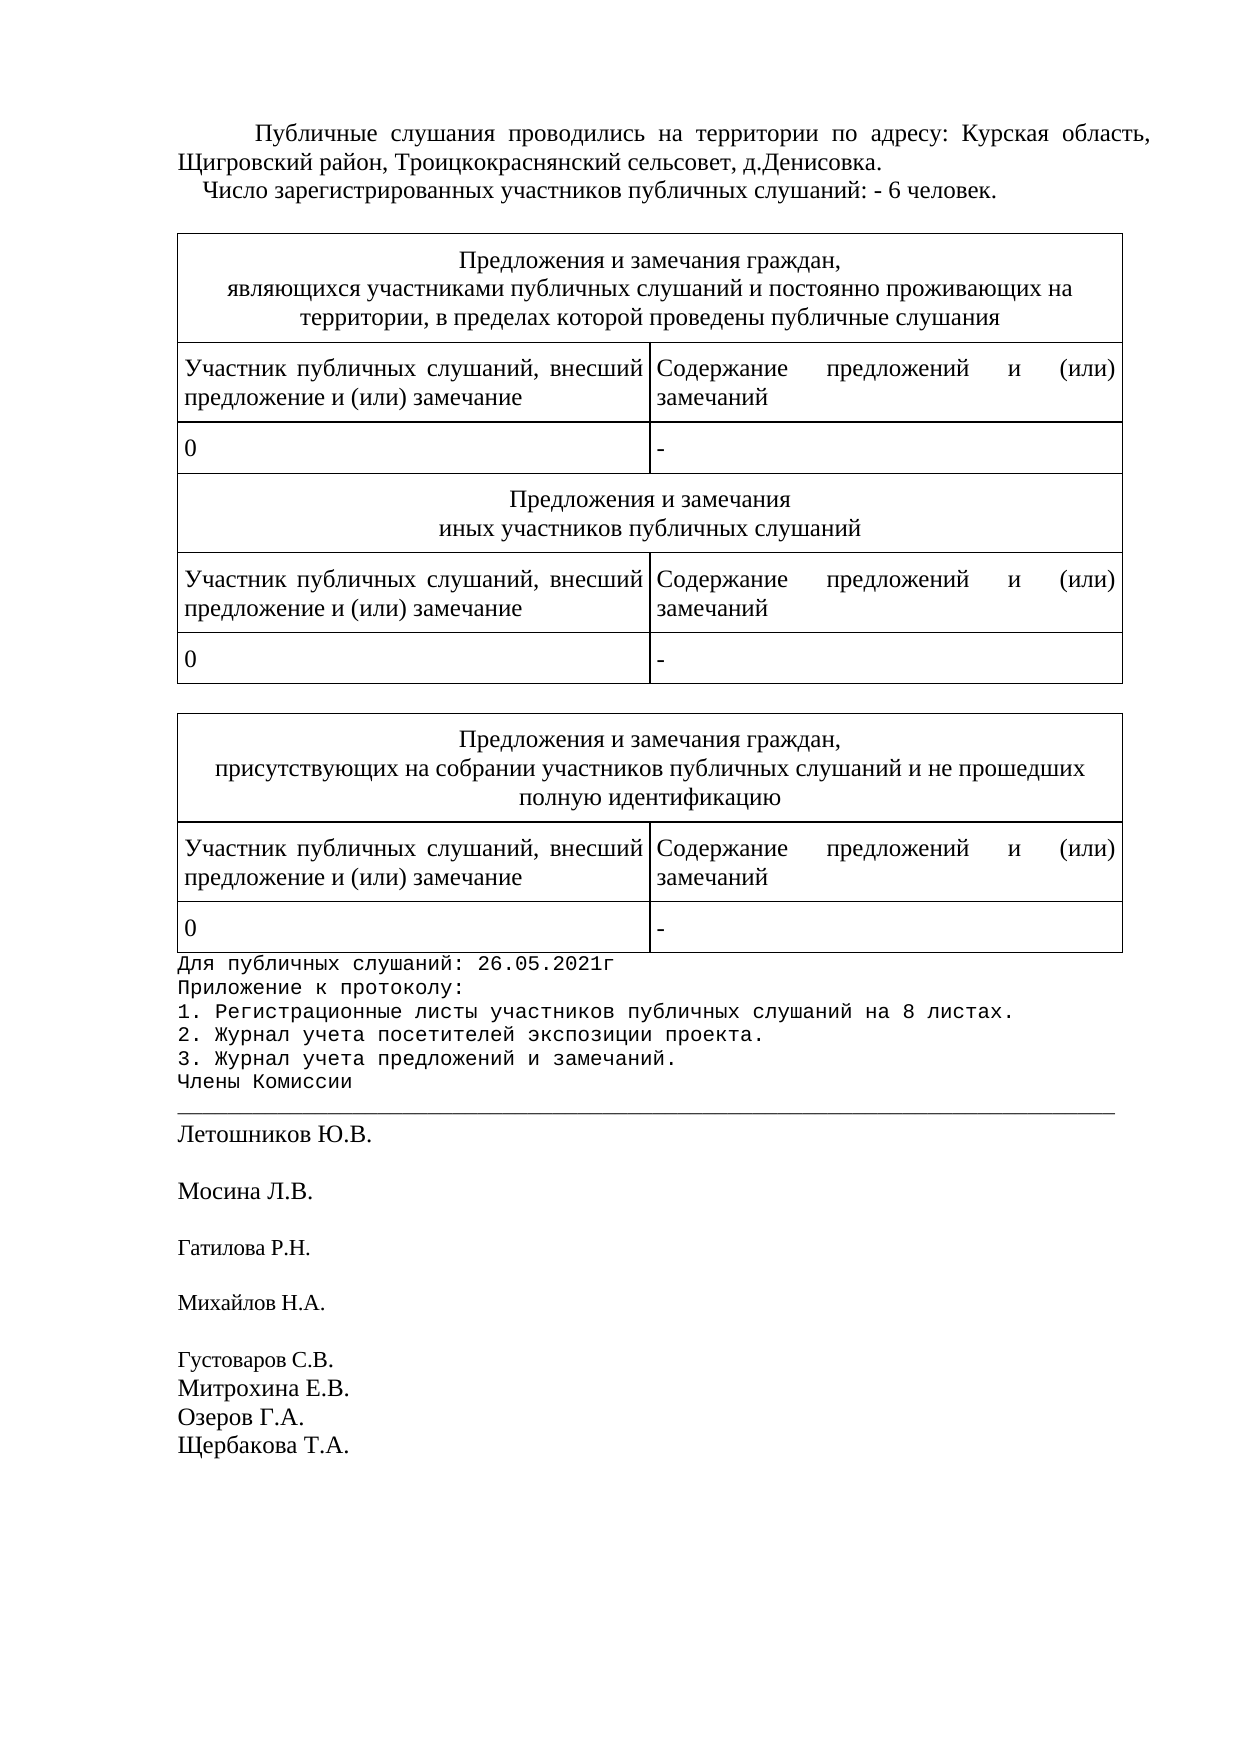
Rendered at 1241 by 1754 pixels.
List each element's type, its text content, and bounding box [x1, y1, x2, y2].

text 3. Журнал учета предложений и замечаний. [177, 1048, 1152, 1072]
text Гатилова Р.Н. [177, 1234, 1152, 1260]
table_cell Участник публичных слушаний, внесший предложение и (или) замечание [178, 823, 649, 901]
table_cell Содержание предложений и (или) замечаний [651, 823, 1122, 901]
text Летошников Ю.В. [177, 1119, 1152, 1148]
table_cell - [651, 633, 1122, 683]
table_cell 0 [178, 902, 649, 952]
text Михайлов Н.А. [177, 1289, 1152, 1315]
table_cell Содержание предложений и (или) замечаний [651, 553, 1122, 632]
text Публичные слушания проводились на территории по адресу: Курская область, Щигровский район, Троицкокраснянский сельсовет, д.Денисовка. [177, 118, 1152, 176]
text Число зарегистрированных участников публичных слушаний: - 6 человек. [177, 176, 1152, 204]
table_cell - [651, 902, 1122, 952]
text 2. Журнал учета посетителей экспозиции проекта. [177, 1024, 1152, 1048]
table_cell Предложения и замечания иных участников публичных слушаний [178, 474, 1122, 552]
table_cell - [651, 423, 1122, 472]
text 1. Регистрационные листы участников публичных слушаний на 8 листах. [177, 1001, 1152, 1024]
text ___________________________________________________________________________ [177, 1095, 1152, 1119]
table_cell 0 [178, 633, 649, 683]
table_header Предложения и замечания граждан, являющихся участниками публичных слушаний и постоянно проживающих на территории, в пределах которой проведены публичные слушания [178, 234, 1122, 342]
table_cell Участник публичных слушаний, внесший предложение и (или) замечание [178, 343, 649, 421]
text Густоваров С.В. [177, 1344, 1152, 1373]
text Озеров Г.А. [177, 1402, 1152, 1430]
text Члены Комиссии [177, 1072, 1152, 1095]
table_header Предложения и замечания граждан, присутствующих на собрании участников публичных слушаний и не прошедших полную идентификацию [178, 714, 1122, 821]
text Приложение к протоколу: [177, 977, 1152, 1001]
table_cell Содержание предложений и (или) замечаний [651, 343, 1122, 421]
table_cell 0 [178, 423, 649, 472]
text Для публичных слушаний: 26.05.2021г [177, 953, 1152, 977]
text Мосина Л.В. [177, 1176, 1152, 1205]
text Щербакова Т.А. [177, 1430, 1152, 1459]
table_cell Участник публичных слушаний, внесший предложение и (или) замечание [178, 553, 649, 632]
text Митрохина Е.В. [177, 1373, 1152, 1402]
